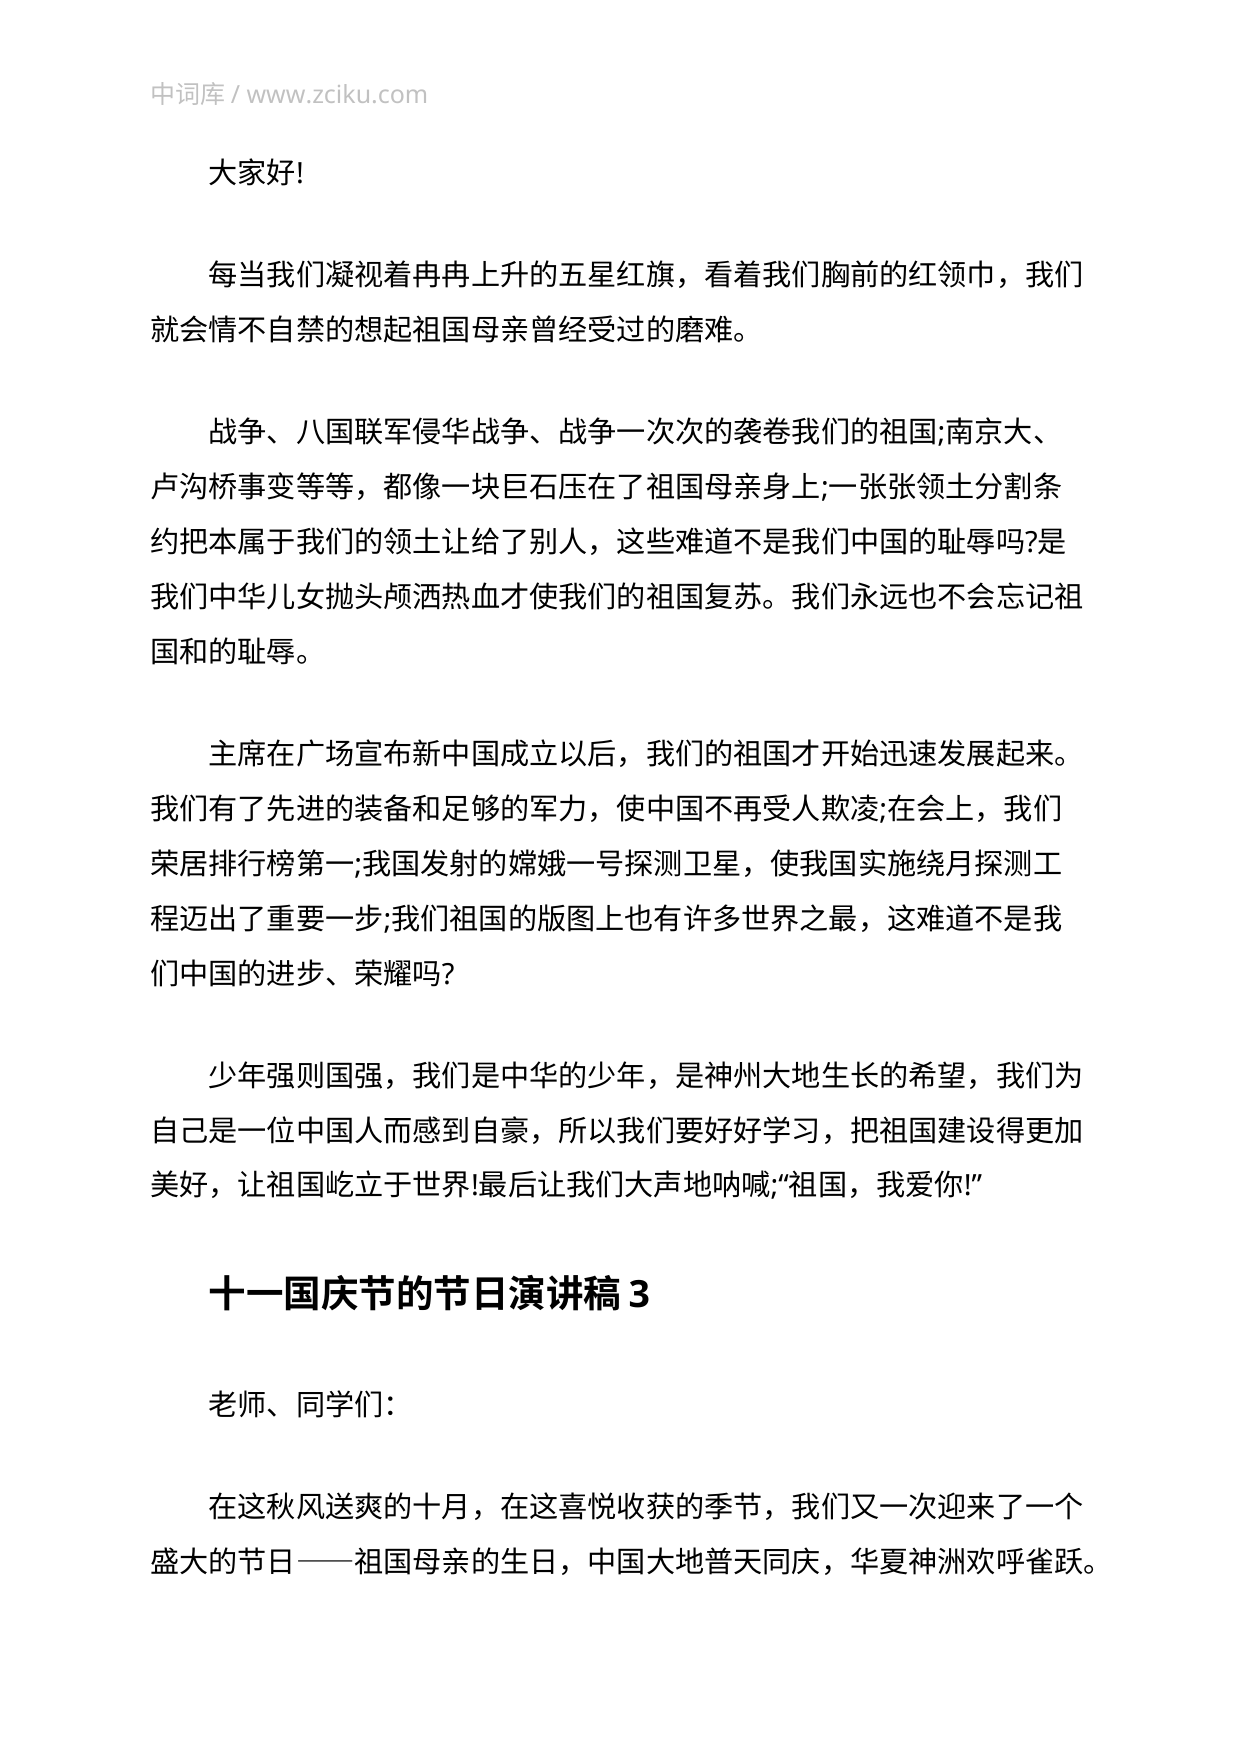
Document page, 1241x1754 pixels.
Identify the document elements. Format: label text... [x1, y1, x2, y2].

text 老师、同学们： [150, 1382, 1090, 1424]
text 主席在广场宣布新中国成立以后，我们的祖国才开始迅速发展起来。我们有了先进的装备和足够的军力，使中国不再受人欺凌;在会上，我们荣居排行榜第一;我国发射的嫦娥一号探测卫星，使我国实施绕月探测工程迈出了重要一步;我们祖国的版图上也有许多世界之最，这难道不是我们中国的进步、荣耀吗? [150, 730, 1090, 993]
text 每当我们凝视着冉冉上升的五星红旗，看着我们胸前的红领巾，我们就会情不自禁的想起祖国母亲曾经受过的磨难。 [150, 252, 1090, 349]
text 在这秋风送爽的十月，在这喜悦收获的季节，我们又一次迎来了一个盛大的节日——祖国母亲的生日，中国大地普天同庆，华夏神洲欢呼雀跃。 [150, 1483, 1090, 1581]
text 十一国庆节的节日演讲稿3 [150, 1264, 1090, 1318]
text 战争、八国联军侵华战争、战争一次次的袭卷我们的祖国;南京大、卢沟桥事变等等，都像一块巨石压在了祖国母亲身上;一张张领土分割条约把本属于我们的领土让给了别人，这些难道不是我们中国的耻辱吗?是我们中华儿女抛头颅洒热血才使我们的祖国复苏。我们永远也不会忘记祖国和的耻辱。 [150, 409, 1090, 671]
text 大家好! [150, 150, 1090, 192]
text 少年强则国强，我们是中华的少年，是神州大地生长的希望，我们为自己是一位中国人而感到自豪，所以我们要好好学习，把祖国建设得更加美好，让祖国屹立于世界!最后让我们大声地呐喊;“祖国，我爱你!” [150, 1052, 1090, 1204]
